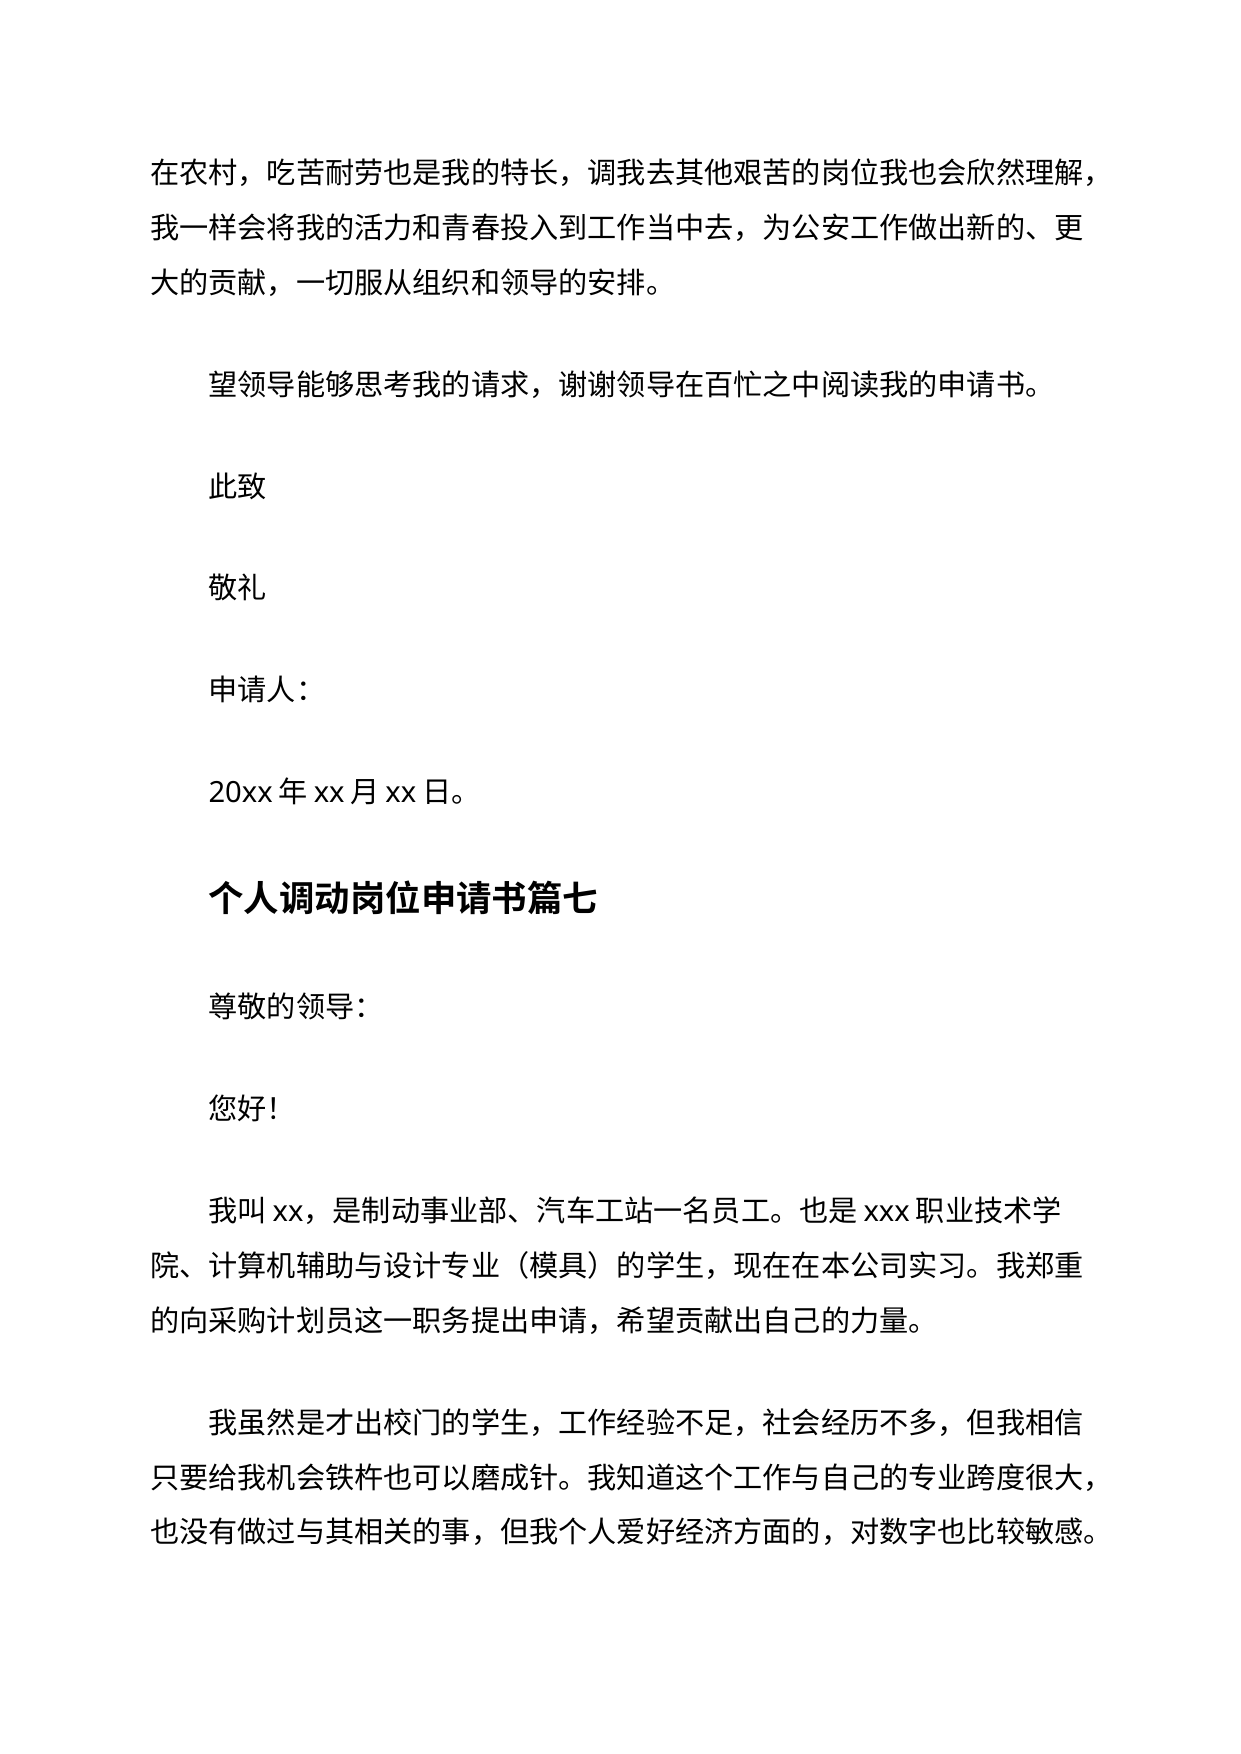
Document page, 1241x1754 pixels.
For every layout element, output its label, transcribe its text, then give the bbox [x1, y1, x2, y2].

text 此致 [150, 463, 1090, 506]
text 我虽然是才出校门的学生，工作经验不足，社会经历不多，但我相信只要给我机会铁杵也可以磨成针。我知道这个工作与自己的专业跨度很大，也没有做过与其相关的事，但我个人爱好经济方面的，对数字也比较敏感。 [150, 1399, 1090, 1551]
text 我叫xx，是制动事业部、汽车工站一名员工。也是xxx职业技术学院、计算机辅助与设计专业（模具）的学生，现在在本公司实习。我郑重的向采购计划员这一职务提出申请，希望贡献出自己的力量。 [150, 1188, 1090, 1340]
text 望领导能够思考我的请求，谢谢领导在百忙之中阅读我的申请书。 [150, 362, 1090, 404]
text 申请人： [150, 667, 1090, 709]
text 您好！ [150, 1086, 1090, 1128]
text 尊敬的领导： [150, 984, 1090, 1026]
text 20xx年xx月xx日。 [150, 769, 1090, 811]
text 个人调动岗位申请书篇七 [150, 871, 1090, 922]
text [150, 150, 1090, 302]
text 敬礼 [150, 565, 1090, 607]
